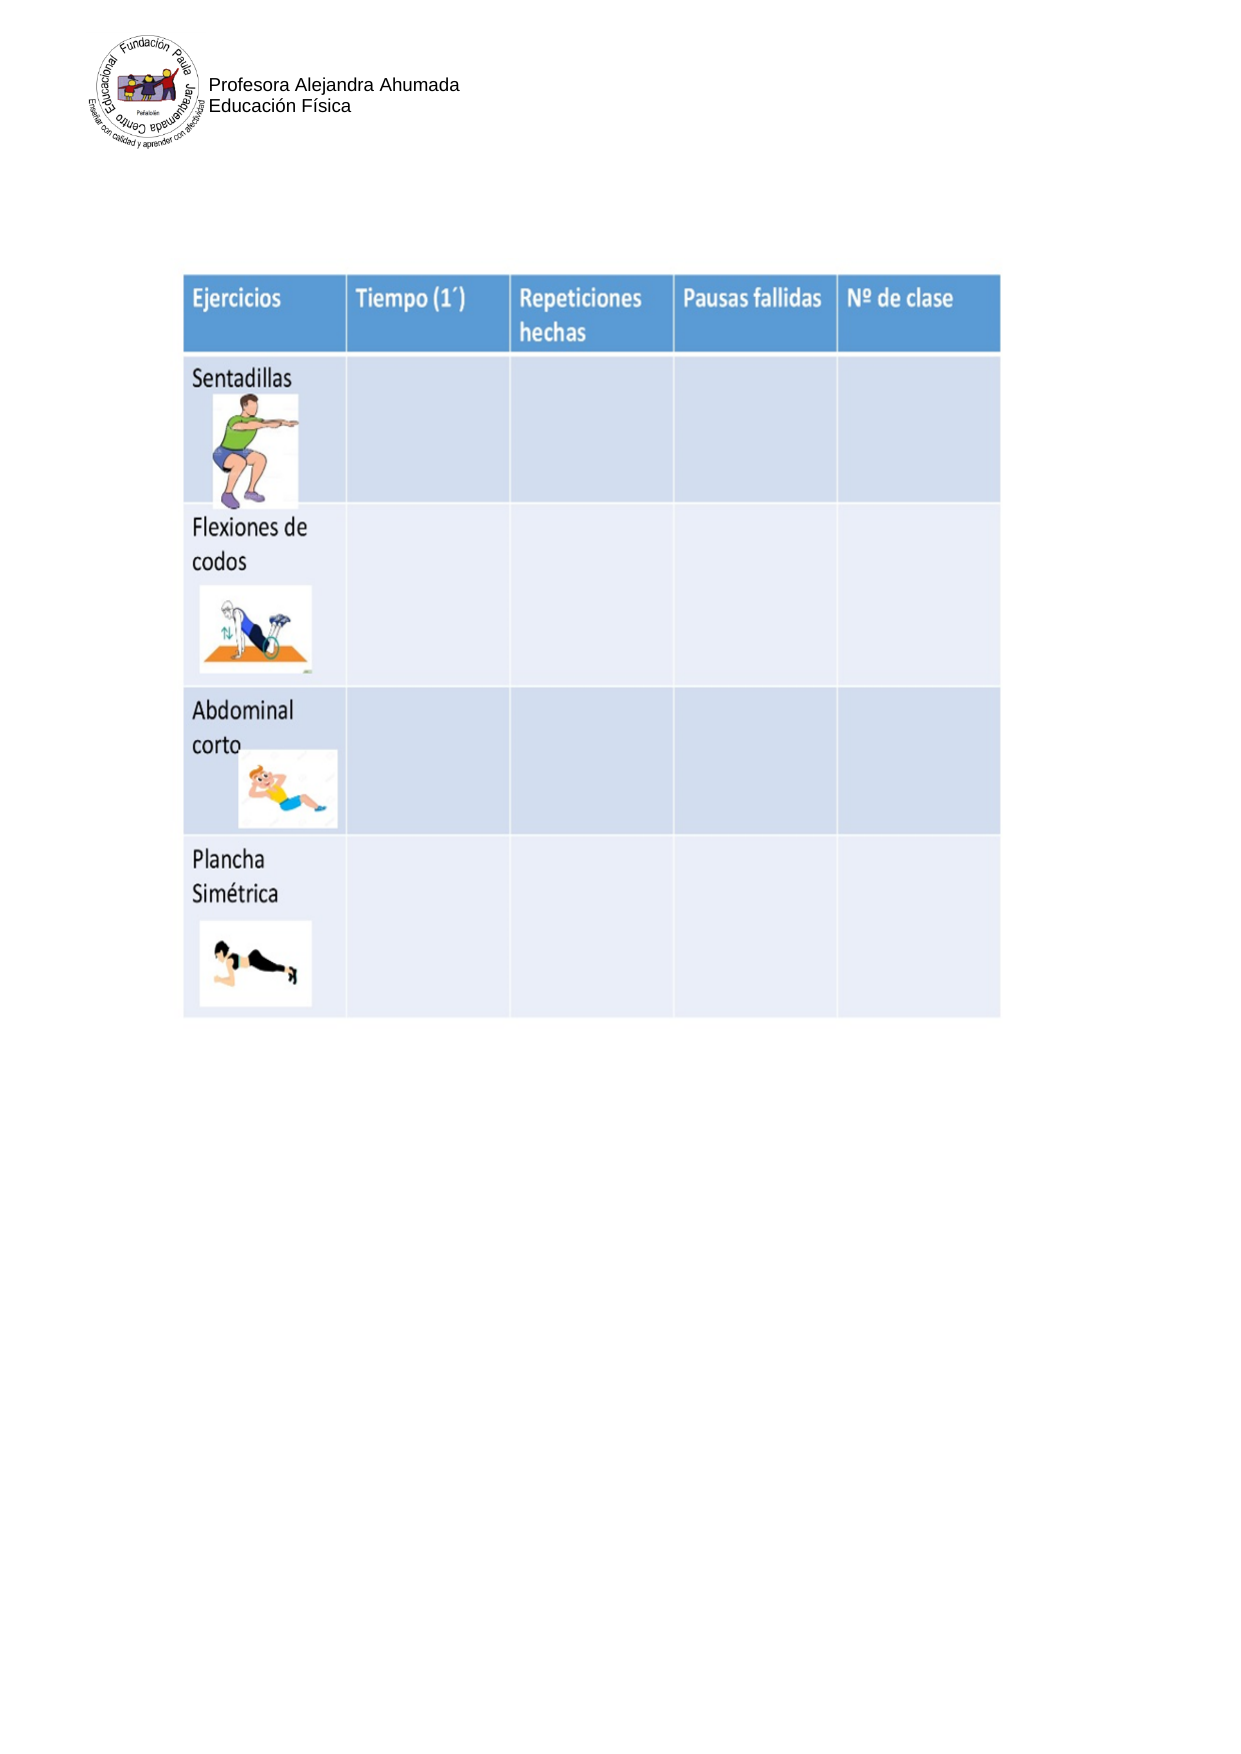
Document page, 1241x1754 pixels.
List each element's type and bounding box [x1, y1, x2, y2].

picture [86, 32, 207, 150]
picture [4, 258, 1231, 1117]
